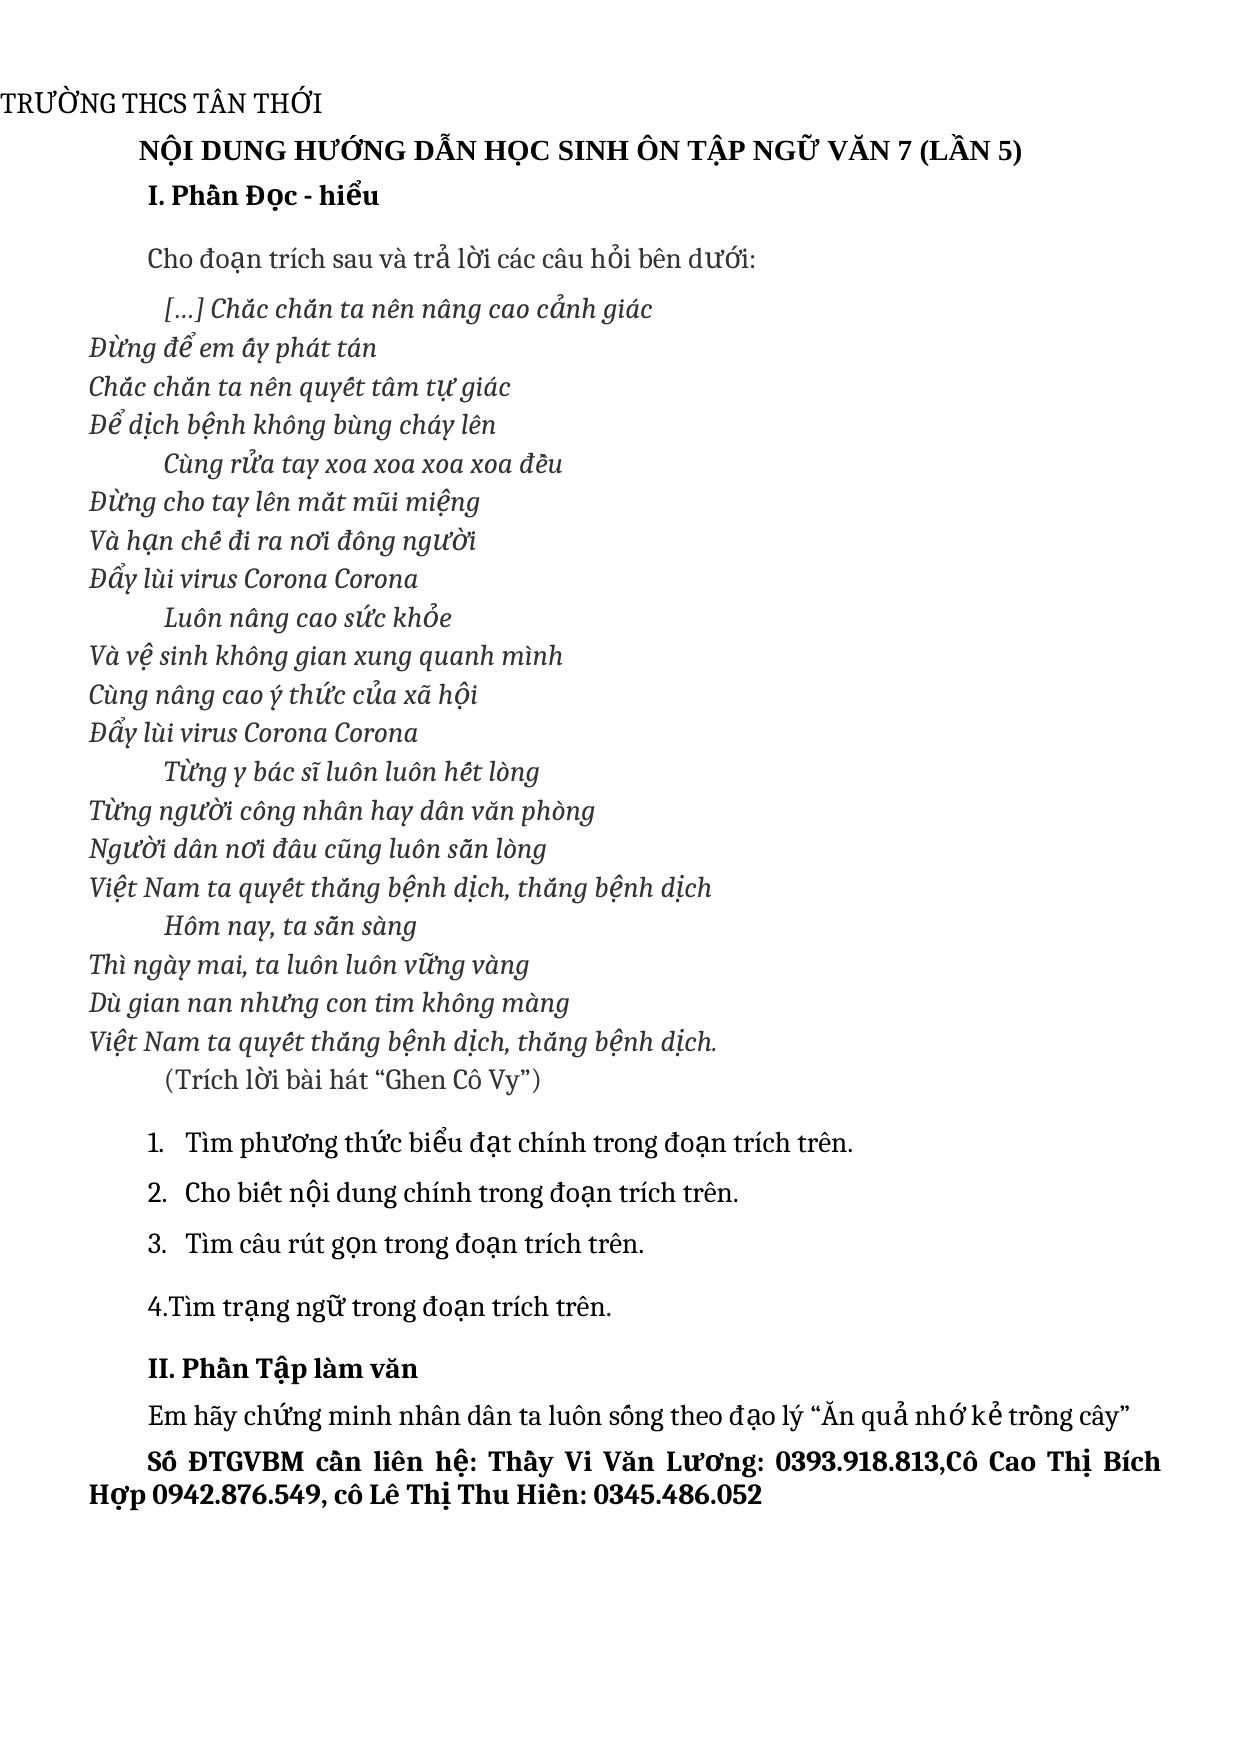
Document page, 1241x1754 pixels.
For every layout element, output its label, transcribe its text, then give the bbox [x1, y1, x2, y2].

text Đừng cho tay lên mắt mũi miệng [89, 485, 1161, 519]
text Đẩy lùi virus Corona Corona [89, 717, 1161, 750]
text Luôn nâng cao sức khỏe [89, 601, 1161, 634]
text NỘI DUNG HƯỚNG DẪN HỌC SINH ÔN TẬP NGỮ VĂN 7 (LẦN 5) [0, 133, 1161, 167]
text Số ĐTGVBM cần liên hệ: Thầy Vi Văn Lương: 0393.918.813,Cô Cao Thị Bích Hợp 0942.876.549, cô Lê Thị Thu Hiền: 0345.486.052 [89, 1445, 1161, 1512]
text Đừng để em ấy phát tán [89, 331, 1161, 365]
text Cùng nâng cao ý thức của xã hội [89, 678, 1161, 712]
text Em hãy chứng minh nhân dân ta luôn sống theo đạo lý “Ăn quả nhớ kẻ trồng cây” [89, 1399, 1161, 1432]
text […] Chắc chắn ta nên nâng cao cảnh giác [89, 293, 1161, 326]
text Cho đoạn trích sau và trả lời các câu hỏi bên dưới: [89, 242, 1161, 276]
text II. Phần Tập làm văn [89, 1353, 1161, 1386]
text I. Phần Đọc - hiểu [89, 179, 1161, 213]
text Và hạn chế đi ra nơi đông người [89, 524, 1161, 557]
list Cho biết nội dung chính trong đoạn trích trên. [148, 1177, 1161, 1210]
text Việt Nam ta quyết thắng bệnh dịch, thắng bệnh dịch [89, 871, 1161, 904]
text Dù gian nan nhưng con tim không màng [89, 986, 1161, 1020]
text Hôm nay, ta sẵn sàng [89, 909, 1161, 943]
text 4.Tìm trạng ngữ trong đoạn trích trên. [148, 1290, 1161, 1323]
text Cùng rửa tay xoa xoa xoa xoa đều [89, 447, 1161, 480]
text Đẩy lùi virus Corona Corona [89, 562, 1161, 596]
text Thì ngày mai, ta luôn luôn vững vàng [89, 948, 1161, 981]
list Tìm phương thức biểu đạt chính trong đoạn trích trên. [148, 1126, 1161, 1160]
text Để dịch bệnh không bùng cháy lên [89, 408, 1161, 442]
text (Trích lời bài hát “Ghen Cô Vy”) [89, 1063, 1161, 1097]
text TRƯỜNG THCS TÂN THỚI [0, 87, 1161, 121]
text Và vệ sinh không gian xung quanh mình [89, 639, 1161, 673]
text Người dân nơi đâu cũng luôn sẵn lòng [89, 832, 1161, 866]
text Từng người công nhân hay dân văn phòng [89, 794, 1161, 827]
text Từng y bác sĩ luôn luôn hết lòng [89, 755, 1161, 789]
text Việt Nam ta quyết thắng bệnh dịch, thắng bệnh dịch. [89, 1025, 1161, 1058]
list Tìm câu rút gọn trong đoạn trích trên. [148, 1227, 1161, 1261]
text Chắc chắn ta nên quyết tâm tự giác [89, 370, 1161, 403]
